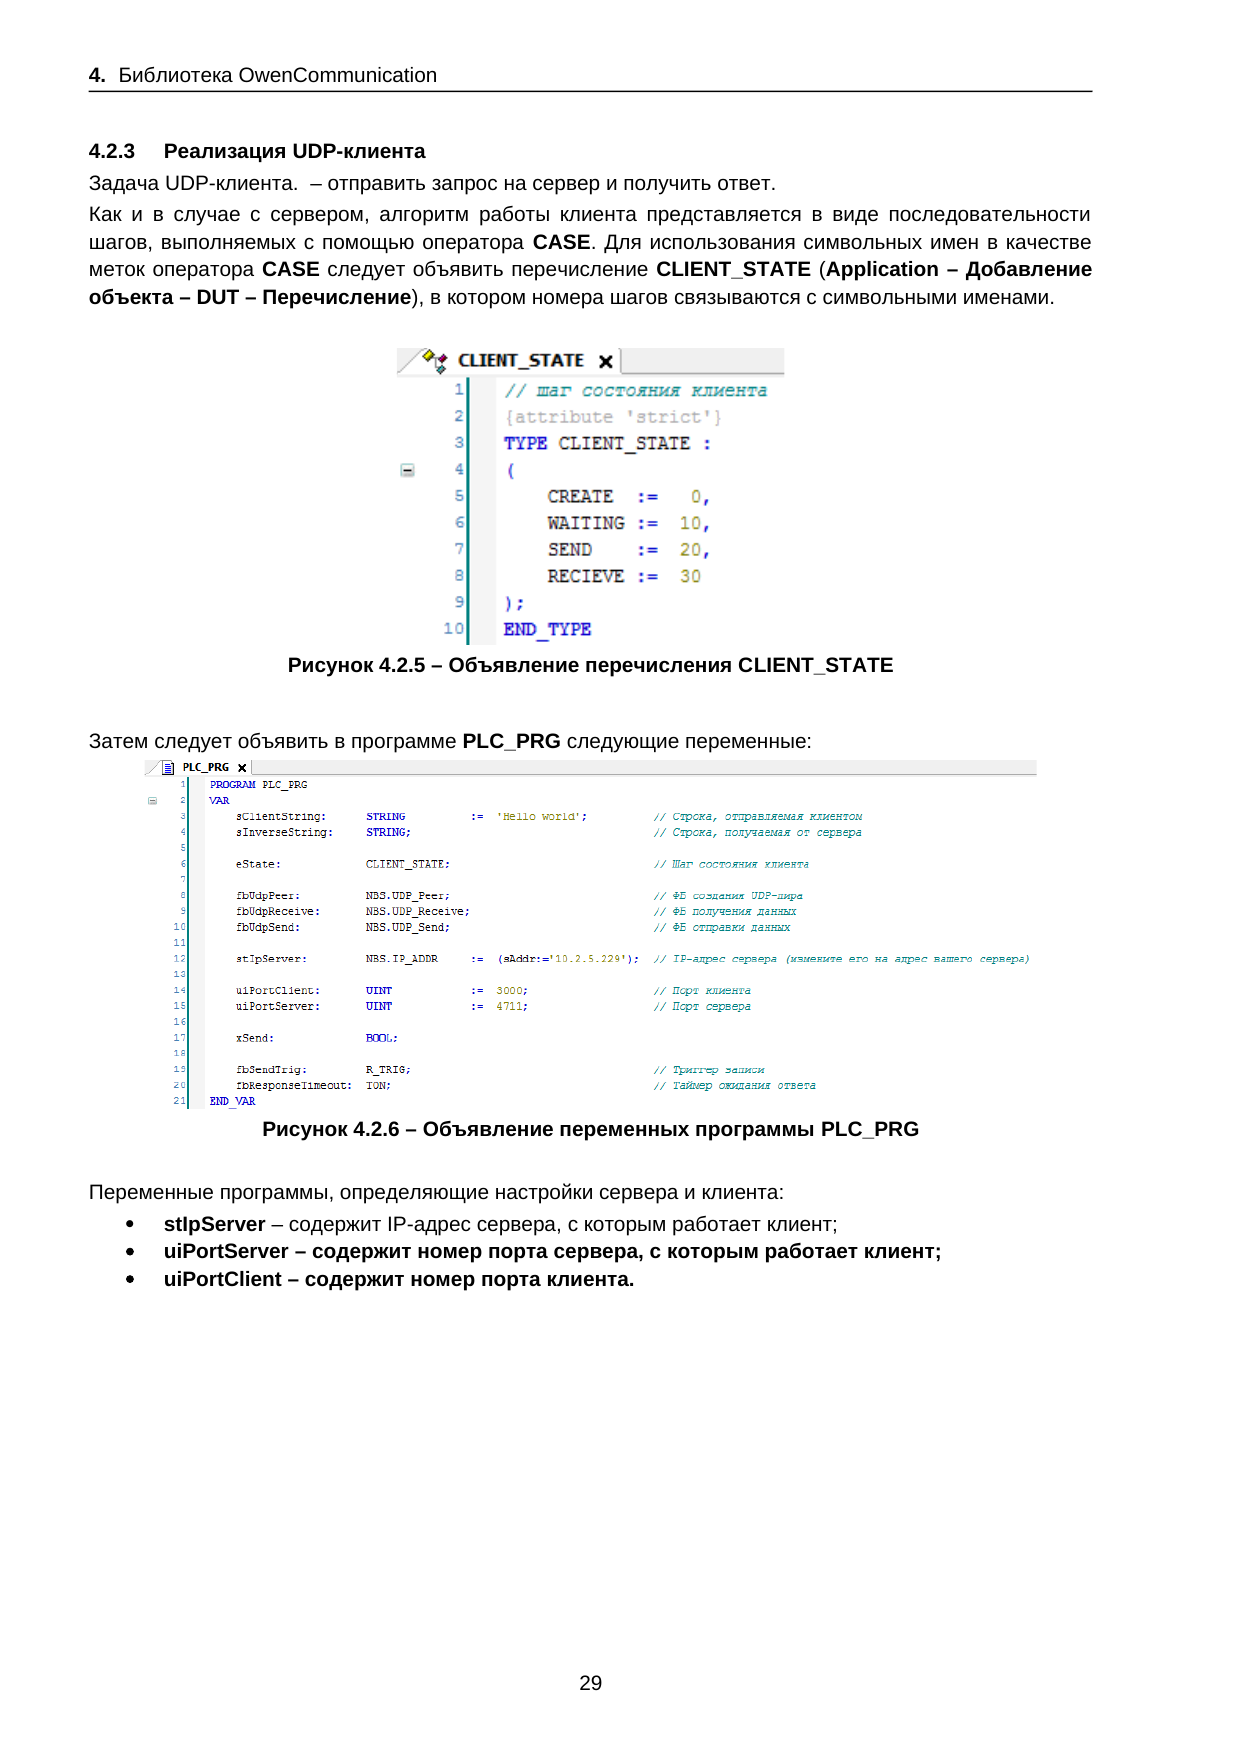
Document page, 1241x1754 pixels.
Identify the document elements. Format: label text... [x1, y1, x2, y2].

title Рисунок 4.2.6 – Объявление переменных программы PLC_PRG [89, 1117, 1092, 1141]
list uiPortServer – содержит номер порта сервера, с которым работает клиент; [126, 1239, 1092, 1263]
text Переменные программы, определяющие настройки сервера и клиента: [89, 1180, 1092, 1204]
list uiPortClient – содержит номер порта клиента. [126, 1267, 1092, 1291]
text Затем следует объявить в программе PLC_PRG следующие переменные: [89, 728, 1092, 752]
text Как и в случае с сервером, алгоритм работы клиента представляется в виде последовательности шагов, выполняемых с помощью оператора CASE. Для использования символьных имен в качестве меток оператора CASE следует объявить перечисление CLIENT_STATE (Application – Добавление объекта – DUT – Перечисление), в котором номера шагов связываются с символьными именами. [89, 202, 1092, 309]
picture [144, 760, 1037, 1109]
subtitle Реализация UDP-клиента [89, 139, 1092, 163]
list stIpServer – содержит IP-адрес сервера, с которым работает клиент; [126, 1212, 1092, 1236]
picture [396, 348, 785, 645]
title Рисунок 4.2.5 – Объявление перечисления СLIENT_STATE [89, 653, 1092, 677]
text Задача UDP-клиента. – отправить запрос на сервер и получить ответ. [89, 171, 1092, 194]
